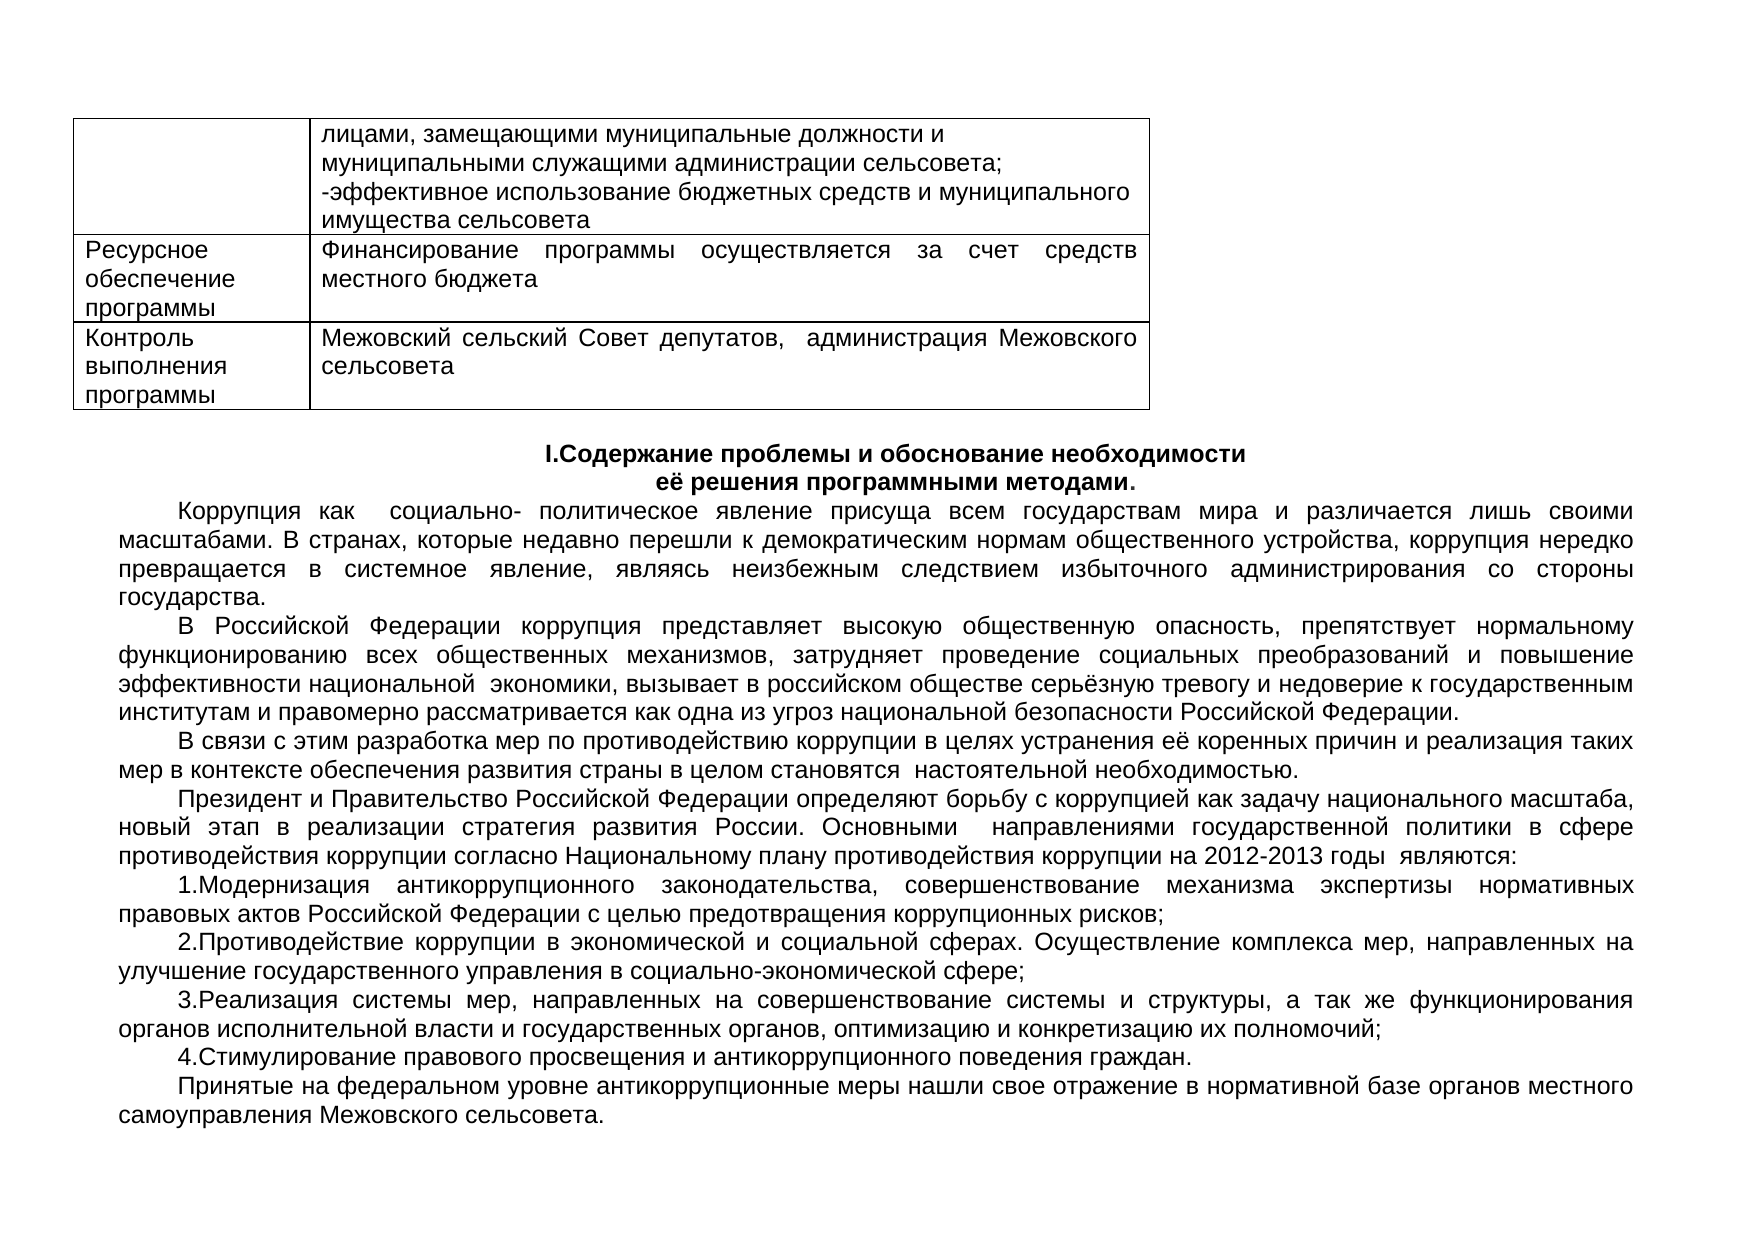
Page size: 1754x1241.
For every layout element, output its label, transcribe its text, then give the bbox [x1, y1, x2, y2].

table_cell Контроль выполнения программы [74, 323, 309, 409]
table_cell Финансирование программы осуществляется за счет средств местного бюджета [311, 235, 1149, 321]
list 2.Противодействие коррупции в экономической и социальной сферах. Осуществление комплекса мер, направленных на улучшение государственного управления в социально-экономической сфере; [118, 927, 1636, 985]
table_cell Межовский сельский Совет депутатов, администрация Межовского сельсовета [311, 323, 1149, 409]
list 1.Модернизация антикоррупционного законодательства, совершенствование механизма экспертизы нормативных правовых актов Российской Федерации с целью предотвращения коррупционных рисков; [118, 870, 1636, 927]
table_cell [311, 119, 1149, 234]
list Принятые на федеральном уровне антикоррупционные меры нашли свое отражение в нормативной базе органов местного самоуправления Межовского сельсовета. [118, 1071, 1636, 1128]
text В Российской Федерации коррупция представляет высокую общественную опасность, препятствует нормальному функционированию всех общественных механизмов, затрудняет проведение социальных преобразований и повышение эффективности национальной экономики, вызывает в российском обществе серьёзную тревогу и недоверие к государственным институтам и правомерно рассматривается как одна из угроз национальной безопасности Российской Федерации. [118, 611, 1636, 726]
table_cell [74, 119, 309, 234]
text В связи с этим разработка мер по противодействию коррупции в целях устранения её коренных причин и реализация таких мер в контексте обеспечения развития страны в целом становятся настоятельной необходимостью. [118, 726, 1636, 783]
list 4.Стимулирование правового просвещения и антикоррупционного поведения граждан. [118, 1042, 1636, 1071]
text Президент и Правительство Российской Федерации определяют борьбу с коррупцией как задачу национального масштаба, новый этап в реализации стратегия развития России. Основными направлениями государственной политики в сфере противодействия коррупции согласно Национальному плану противодействия коррупции на 2012-2013 годы являются: [118, 783, 1636, 870]
table_cell Ресурсное обеспечение программы [74, 235, 309, 321]
text её решения программными методами. [156, 467, 1636, 496]
list 3.Реализация системы мер, направленных на совершенствование системы и структуры, а так же функционирования органов исполнительной власти и государственных органов, оптимизацию и конкретизацию их полномочий; [118, 985, 1636, 1042]
text Коррупция как социально- политическое явление присуща всем государствам мира и различается лишь своими масштабами. В странах, которые недавно перешли к демократическим нормам общественного устройства, коррупция нередко превращается в системное явление, являясь неизбежным следствием избыточного администрирования со стороны государства. [118, 496, 1636, 611]
text I.Содержание проблемы и обоснование необходимости [156, 438, 1636, 467]
